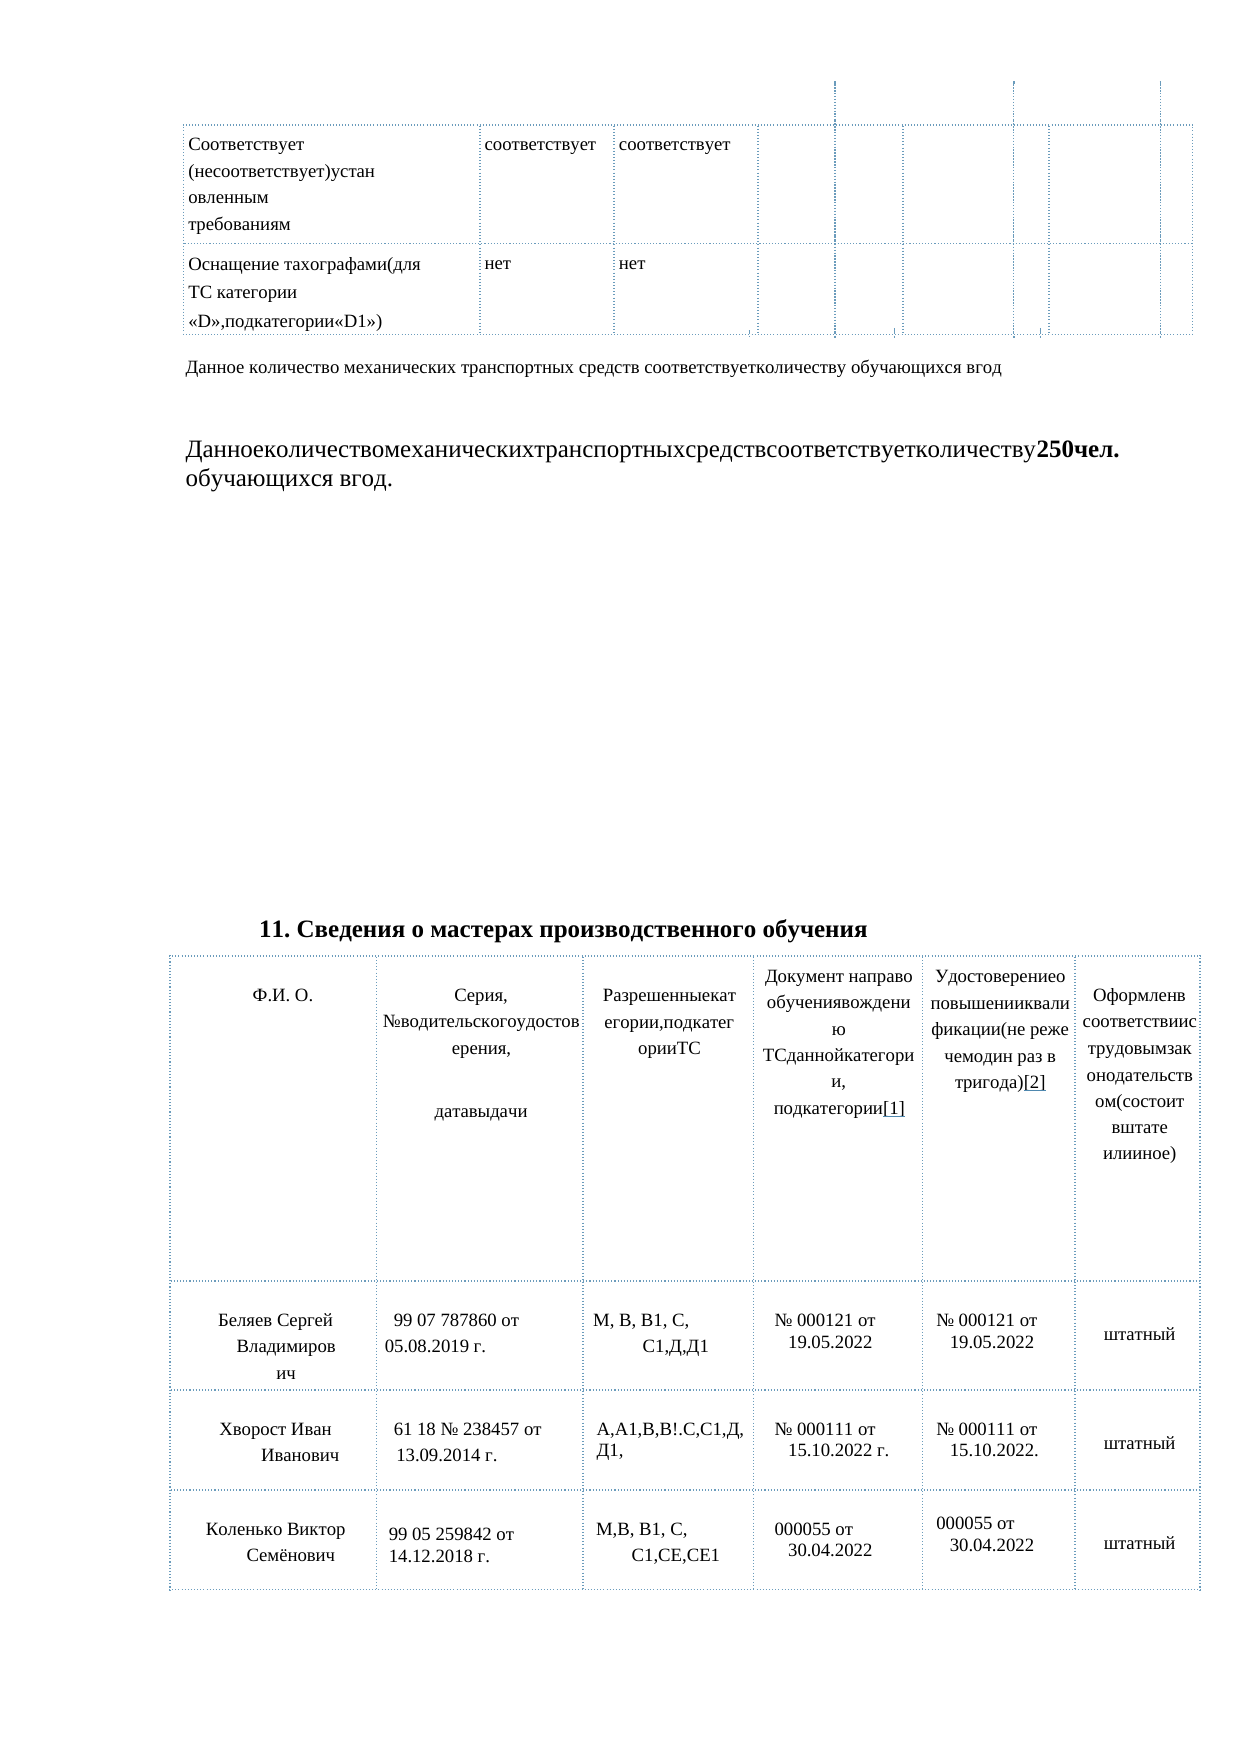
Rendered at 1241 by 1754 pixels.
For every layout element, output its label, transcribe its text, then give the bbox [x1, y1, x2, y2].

table_header Разрешенныекатегории,подкатегорииТС [583, 955, 753, 1280]
table_cell М, В, В1, С, С1,Д,Д1 [583, 1280, 753, 1389]
table_cell Соответствует (несоответствует)установленным требованиям [184, 124, 480, 242]
table_cell № 000111 от 15.10.2022 г. [753, 1389, 922, 1489]
table_cell № 000121 от 19.05.2022 [753, 1280, 922, 1389]
table_cell [903, 243, 1049, 333]
table_cell 99 07 787860 от 05.08.2019 г. [376, 1280, 583, 1389]
table_cell нет [614, 243, 758, 333]
table_cell № 000111 от 15.10.2022. [922, 1389, 1075, 1489]
table_cell М,В, В1, С, С1,СЕ,СЕ1 [583, 1489, 753, 1589]
table_cell Беляев Сергей Владимирович [170, 1280, 376, 1389]
table_header Документ направо обучениявождению ТСданнойкатегории, подкатегории[1] [753, 955, 922, 1280]
table_header Серия, №водительскогоудостоверения, датавыдачи [376, 955, 583, 1280]
table_cell 000055 от 30.04.2022 [753, 1489, 922, 1589]
table_header Оформленв соответствиис трудовымзаконодательством(состоит вштате илииное) [1075, 955, 1200, 1280]
text обучающихся вгод. [185, 463, 1209, 492]
table_cell Коленько Виктор Семёнович [170, 1489, 376, 1589]
table_cell соответствует [614, 124, 758, 242]
table_header Ф.И. О. [170, 955, 376, 1280]
table_cell соответствует [480, 124, 614, 242]
text Данноеколичествомеханическихтранспортныхсредствсоответствуетколичеству250чел. [185, 434, 1209, 463]
text Данное количество механических транспортных средств соответствуетколичеству обучающихся вгод [185, 357, 1128, 378]
table_cell 99 05 259842 от 14.12.2018 г. [376, 1489, 583, 1589]
table_cell 61 18 № 238457 от 13.09.2014 г. [376, 1389, 583, 1489]
table_cell [1049, 243, 1193, 333]
table_cell № 000121 от 19.05.2022 [922, 1280, 1075, 1389]
table_cell А,А1,В,В!.С,С1,Д,Д1, [583, 1389, 753, 1489]
table_cell штатный [1075, 1280, 1200, 1389]
table_cell 000055 от 30.04.2022 [922, 1489, 1075, 1589]
table_cell [903, 124, 1049, 242]
table_cell [758, 243, 903, 333]
table_header Удостоверениео повышенииквалификации(не реже чемодин раз в тригода)[2] [922, 955, 1075, 1280]
table_cell нет [480, 243, 614, 333]
table_cell штатный [1075, 1389, 1200, 1489]
table_cell [1049, 124, 1193, 242]
table_cell Оснащение тахографами(для ТС категории «D»,подкатегории«D1») [184, 243, 480, 333]
table_cell Хворост Иван Иванович [170, 1389, 376, 1489]
table_cell [758, 124, 903, 242]
subtitle Сведения о мастерах производственного обучения [259, 914, 1209, 942]
table_cell штатный [1075, 1489, 1200, 1589]
